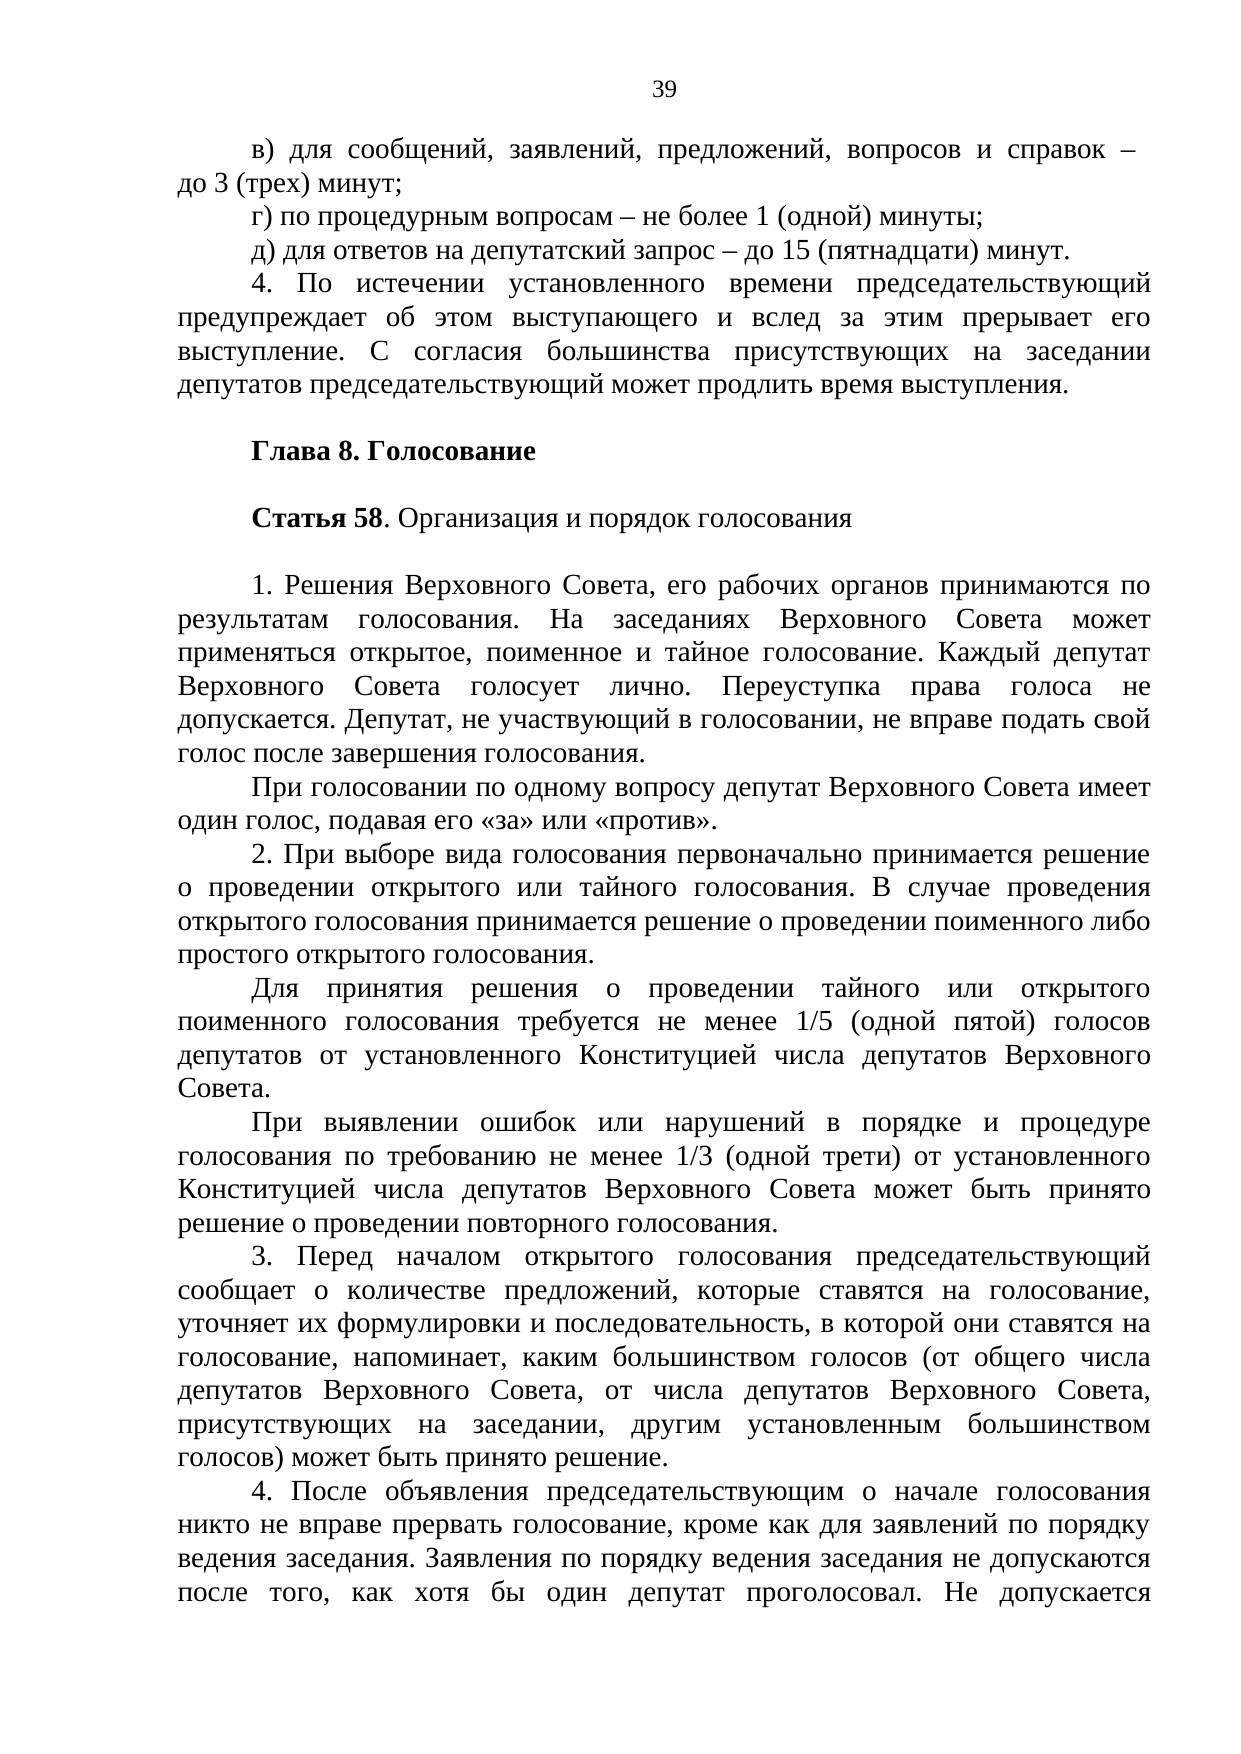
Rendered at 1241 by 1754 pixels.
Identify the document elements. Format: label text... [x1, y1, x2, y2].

text Статья 58. Организация и порядок голосования [177, 500, 1152, 534]
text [177, 1473, 1152, 1607]
text в) для сообщений, заявлений, предложений, вопросов и справок – до 3 (трех) минут; [177, 131, 1152, 198]
text 2. При выборе вида голосования первоначально принимается решение о проведении открытого или тайного голосования. В случае проведения открытого голосования принимается решение о проведении поименного либо простого открытого голосования. [177, 836, 1152, 970]
text При голосовании по одному вопросу депутат Верховного Совета имеет один голос, подавая его «за» или «против». [177, 769, 1152, 836]
text Глава 8. Голосование [177, 433, 1152, 467]
text 3. Перед началом открытого голосования председательствующий сообщает о количестве предложений, которые ставятся на голосование, уточняет их формулировки и последовательность, в которой они ставятся на голосование, напоминает, каким большинством голосов (от общего числа депутатов Верховного Совета, от числа депутатов Верховного Совета, присутствующих на заседании, другим установленным большинством голосов) может быть принято решение. [177, 1238, 1152, 1473]
text г) по процедурным вопросам – не более 1 (одной) минуты; [177, 198, 1152, 232]
text При выявлении ошибок или нарушений в порядке и процедуре голосования по требованию не менее 1/3 (одной трети) от установленного Конституцией числа депутатов Верховного Совета может быть принято решение о проведении повторного голосования. [177, 1104, 1152, 1238]
text 4. По истечении установленного времени председательствующий предупреждает об этом выступающего и вслед за этим прерывает его выступление. С согласия большинства присутствующих на заседании депутатов председательствующий может продлить время выступления. [177, 266, 1152, 400]
text Для принятия решения о проведении тайного или открытого поименного голосования требуется не менее 1/5 (одной пятой) голосов депутатов от установленного Конституцией числа депутатов Верховного Совета. [177, 970, 1152, 1104]
text д) для ответов на депутатский запрос – до 15 (пятнадцати) минут. [177, 232, 1152, 266]
text 1. Решения Верховного Совета, его рабочих органов принимаются по результатам голосования. На заседаниях Верховного Совета может применяться открытое, поименное и тайное голосование. Каждый депутат Верховного Совета голосует лично. Переуступка права голоса не допускается. Депутат, не участвующий в голосовании, не вправе подать свой голос после завершения голосования. [177, 567, 1152, 769]
